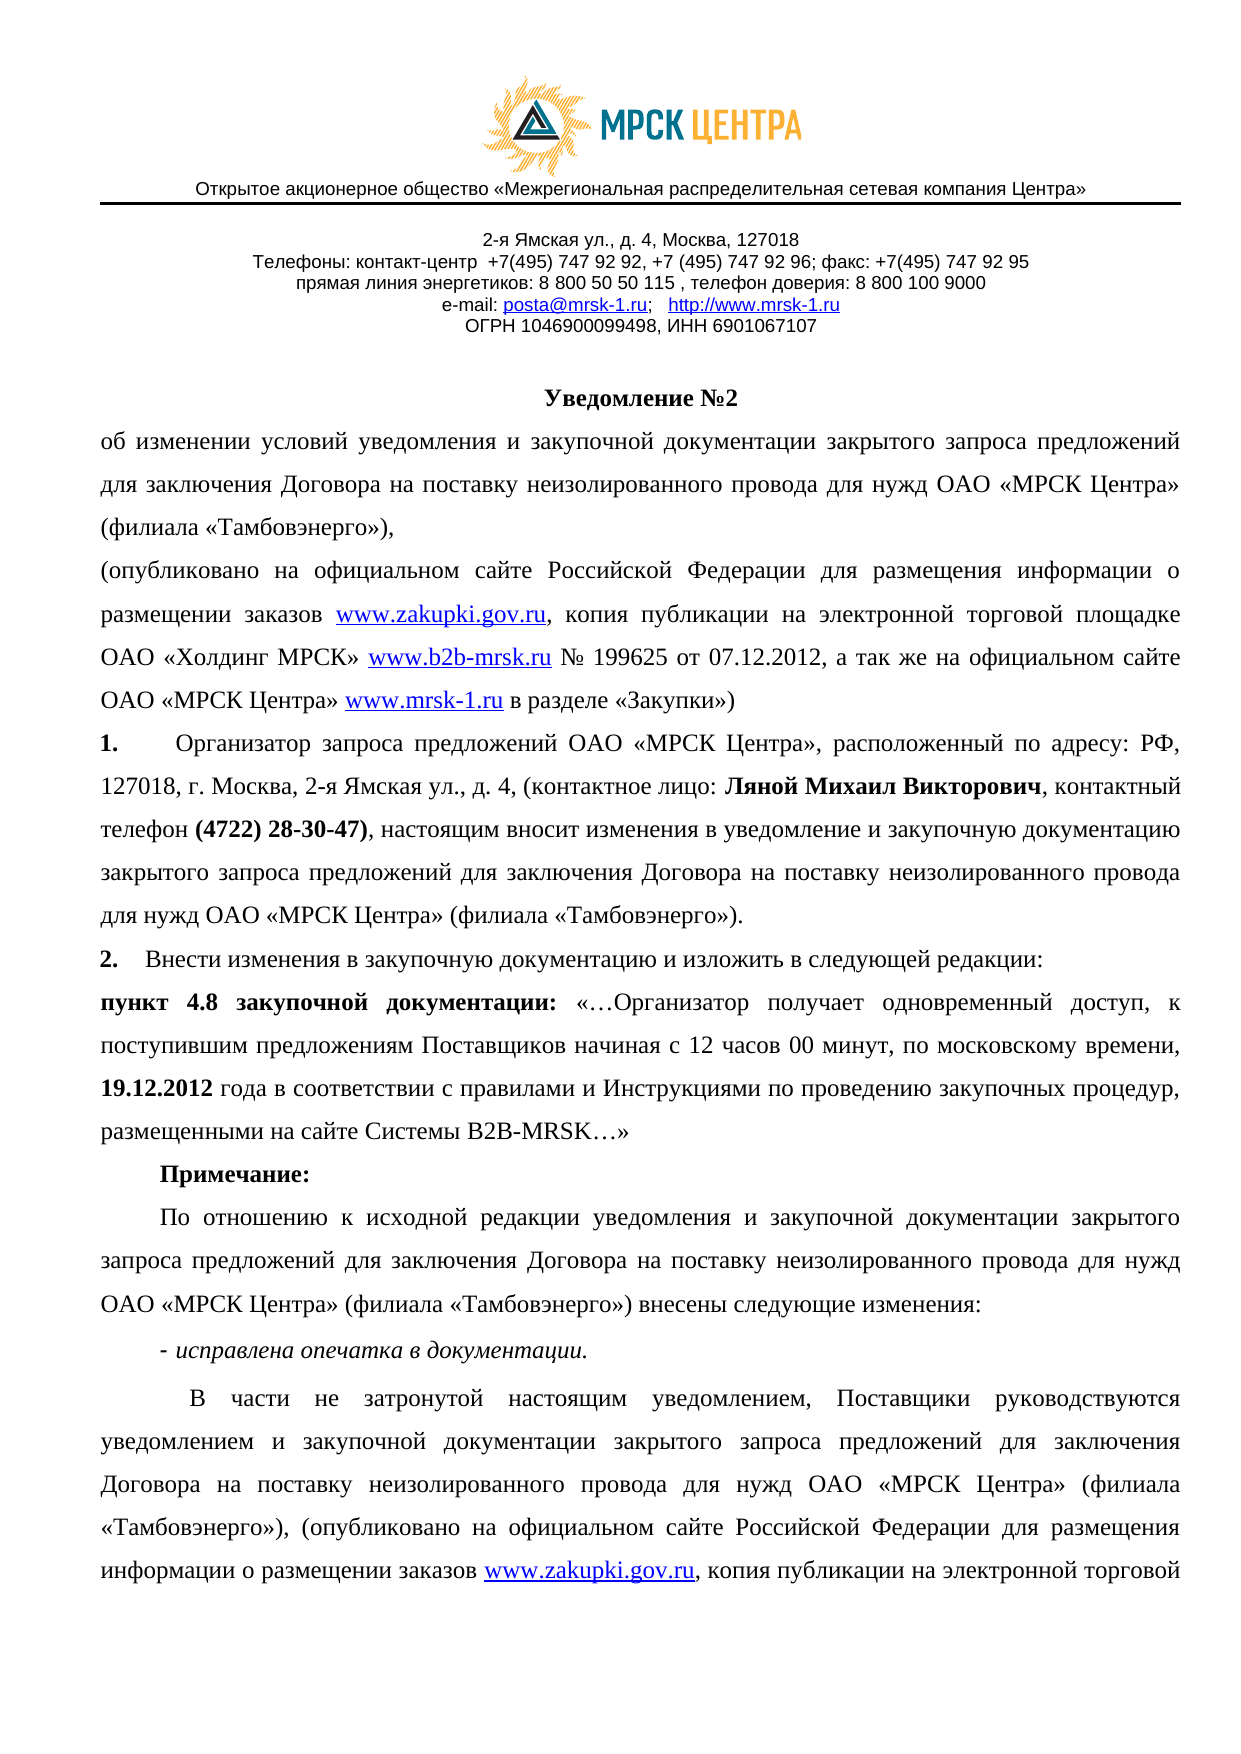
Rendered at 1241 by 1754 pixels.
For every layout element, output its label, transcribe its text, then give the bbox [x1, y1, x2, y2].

text 2-я Ямская ул., д. 4, Москва, 127018 [100, 229, 1181, 251]
text ОГРН 1046900099498, ИНН 6901067107 [100, 315, 1181, 337]
list исправлена опечатка в документации. [100, 1332, 1181, 1366]
list Примечание: [100, 1159, 1181, 1188]
text (опубликовано на официальном сайте Российской Федерации для размещения информации о размещении заказов www.zakupki.gov.ru, копия публикации на электронной торговой площадке ОАО «Холдинг МРСК» www.b2b-mrsk.ru № 199625 от 07.12.2012, а так же на официальном сайте ОАО «МРСК Центра» www.mrsk-1.ru в разделе «Закупки») [100, 556, 1181, 714]
list Внести изменения в закупочную документацию и изложить в следующей редакции: [99, 944, 1181, 972]
text Телефоны: контакт-центр +7(495) 747 92 92, +7 (495) 747 92 96; факс: +7(495) 747 92 95 [100, 251, 1181, 272]
text Открытое акционерное общество «Межрегиональная распределительная сетевая компания Центра» [100, 178, 1181, 202]
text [100, 1383, 1181, 1584]
text прямая линия энергетиков: 8 800 50 50 115 , телефон доверия: 8 800 100 9000 [100, 272, 1181, 294]
list Организатор запроса предложений ОАО «МРСК Центра», расположенный по адресу: РФ, 127018, г. Москва, 2-я Ямская ул., д. 4, (контактное лицо: Ляной Михаил Викторович, контактный телефон (4722) 28-30-47), настоящим вносит изменения в уведомление и закупочную документацию закрытого запроса предложений для заключения Договора на поставку неизолированного провода для нужд ОАО «МРСК Центра» (филиала «Тамбовэнерго»). [99, 728, 1181, 929]
text По отношению к исходной редакции уведомления и закупочной документации закрытого запроса предложений для заключения Договора на поставку неизолированного провода для нужд ОАО «МРСК Центра» (филиала «Тамбовэнерго») внесены следующие изменения: [100, 1202, 1181, 1317]
text об изменении условий уведомления и закупочной документации закрытого запроса предложений для заключения Договора на поставку неизолированного провода для нужд ОАО «МРСК Центра» (филиала «Тамбовэнерго»), [100, 426, 1181, 541]
text Уведомление №2 [100, 383, 1181, 412]
text e-mail: posta@mrsk-1.ru; http://www.mrsk-1.ru [100, 294, 1181, 315]
list пункт 4.8 закупочной документации: «…Организатор получает одновременный доступ, к поступившим предложениям Поставщиков начиная с 12 часов 00 минут, по московскому времени, 19.12.2012 года в соответствии с правилами и Инструкциями по проведению закупочных процедур, размещенными на сайте Системы B2B-MRSK…» [100, 987, 1181, 1145]
